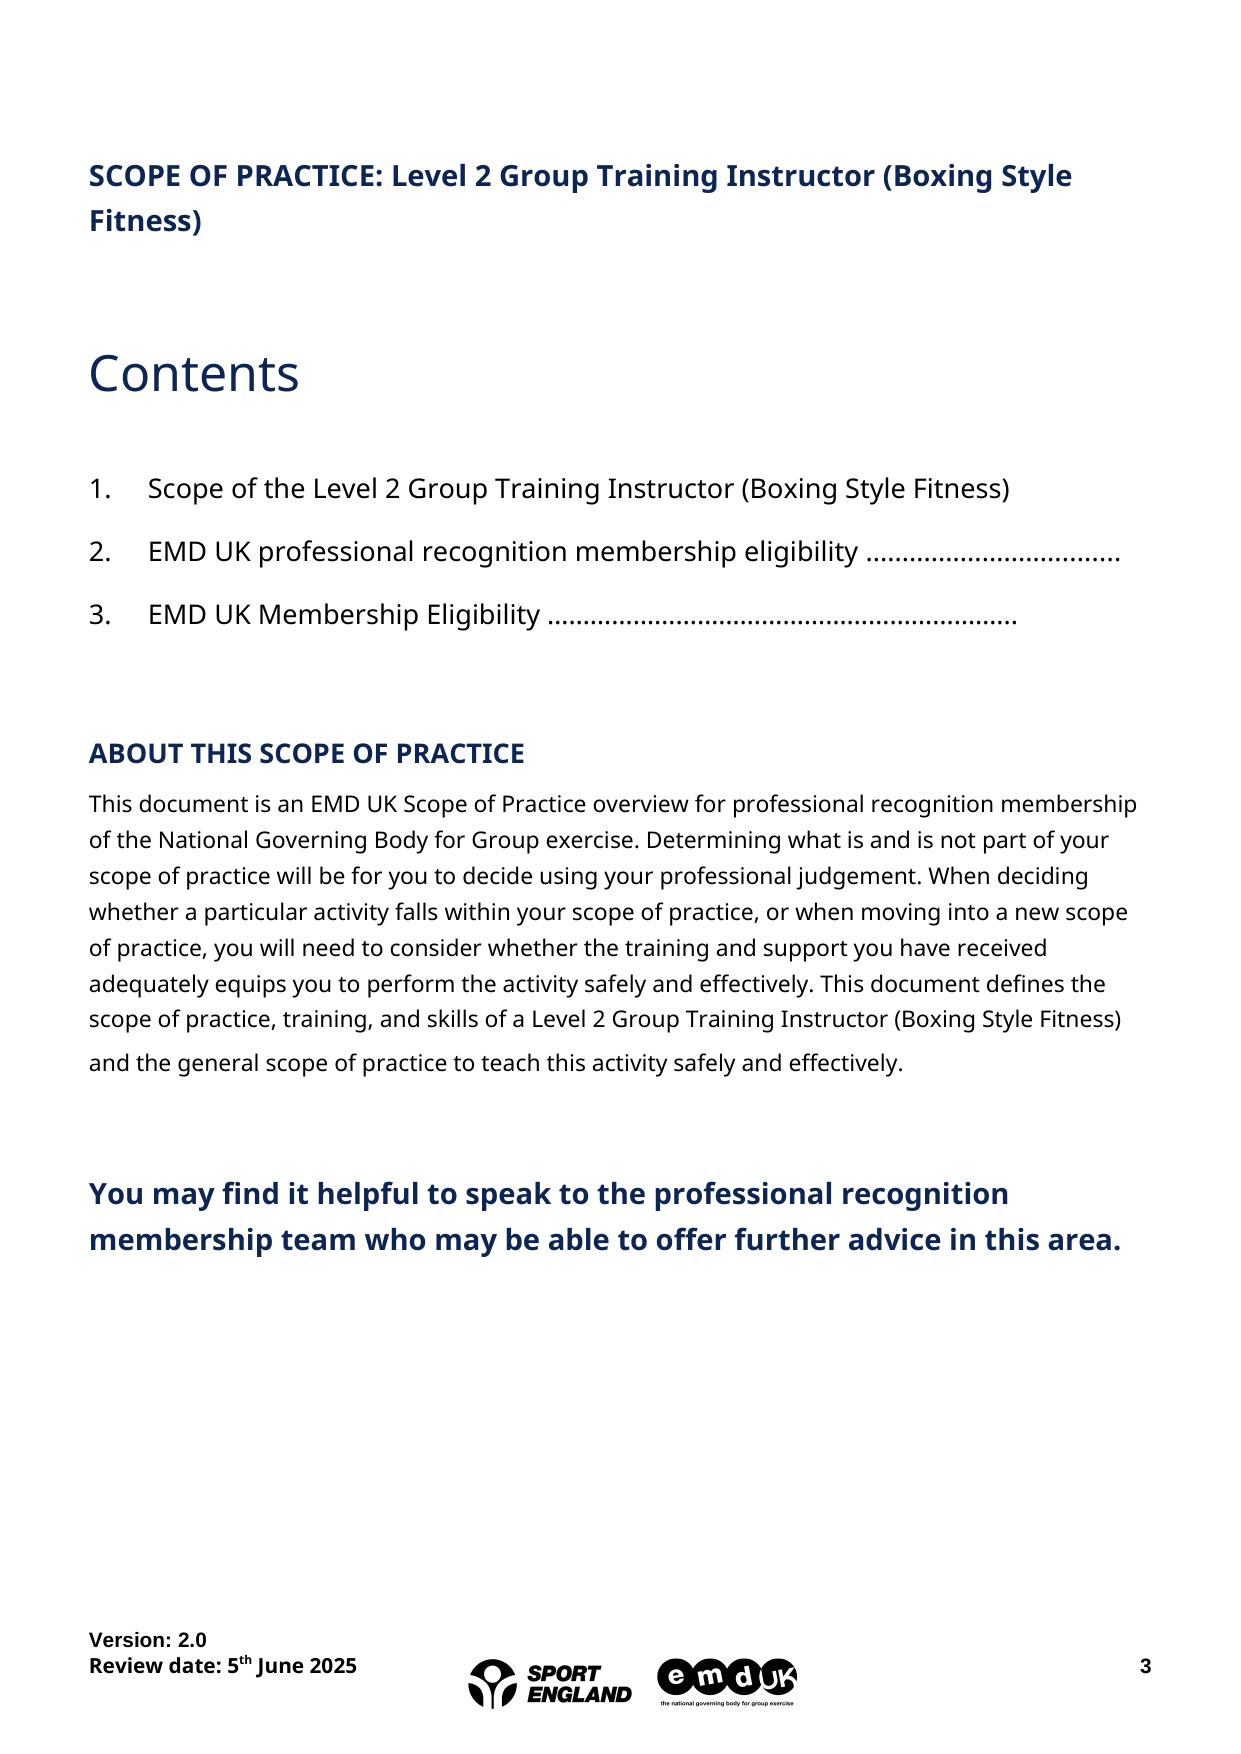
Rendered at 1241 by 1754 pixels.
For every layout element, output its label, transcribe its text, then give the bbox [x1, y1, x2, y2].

text 2. EMD UK professional recognition membership eligibility [89, 532, 1152, 569]
text 1. Scope of the Level 2 Group Training Instructor (Boxing Style Fitness) [89, 469, 1152, 506]
picture [461, 1647, 636, 1722]
picture [657, 1658, 797, 1711]
subtitle Contents [89, 338, 1152, 406]
text 3. EMD UK Membership Eligibility ………………………………………………………... [89, 596, 1152, 633]
text This document is an EMD UK Scope of Practice overview for professional recognition membership of the National Governing Body for Group exercise. Determining what is and is not part of your scope of practice will be for you to decide using your professional judgement. When deciding whether a particular activity falls within your scope of practice, or when moving into a new scope of practice, you will need to consider whether the training and support you have received adequately equips you to perform the activity safely and effectively. This document defines the scope of practice, training, and skills of a Level 2 Group Training Instructor (Boxing Style Fitness) and the general scope of practice to teach this activity safely and effectively. [89, 788, 1152, 1080]
text You may find it helpful to speak to the professional recognition membership team who may be able to offer further advice in this area. [89, 1173, 1152, 1259]
text SCOPE OF PRACTICE: Level 2 Group Training Instructor (Boxing Style Fitness) [89, 155, 1152, 240]
subtitle ABOUT THIS SCOPE OF PRACTICE [89, 735, 1152, 772]
